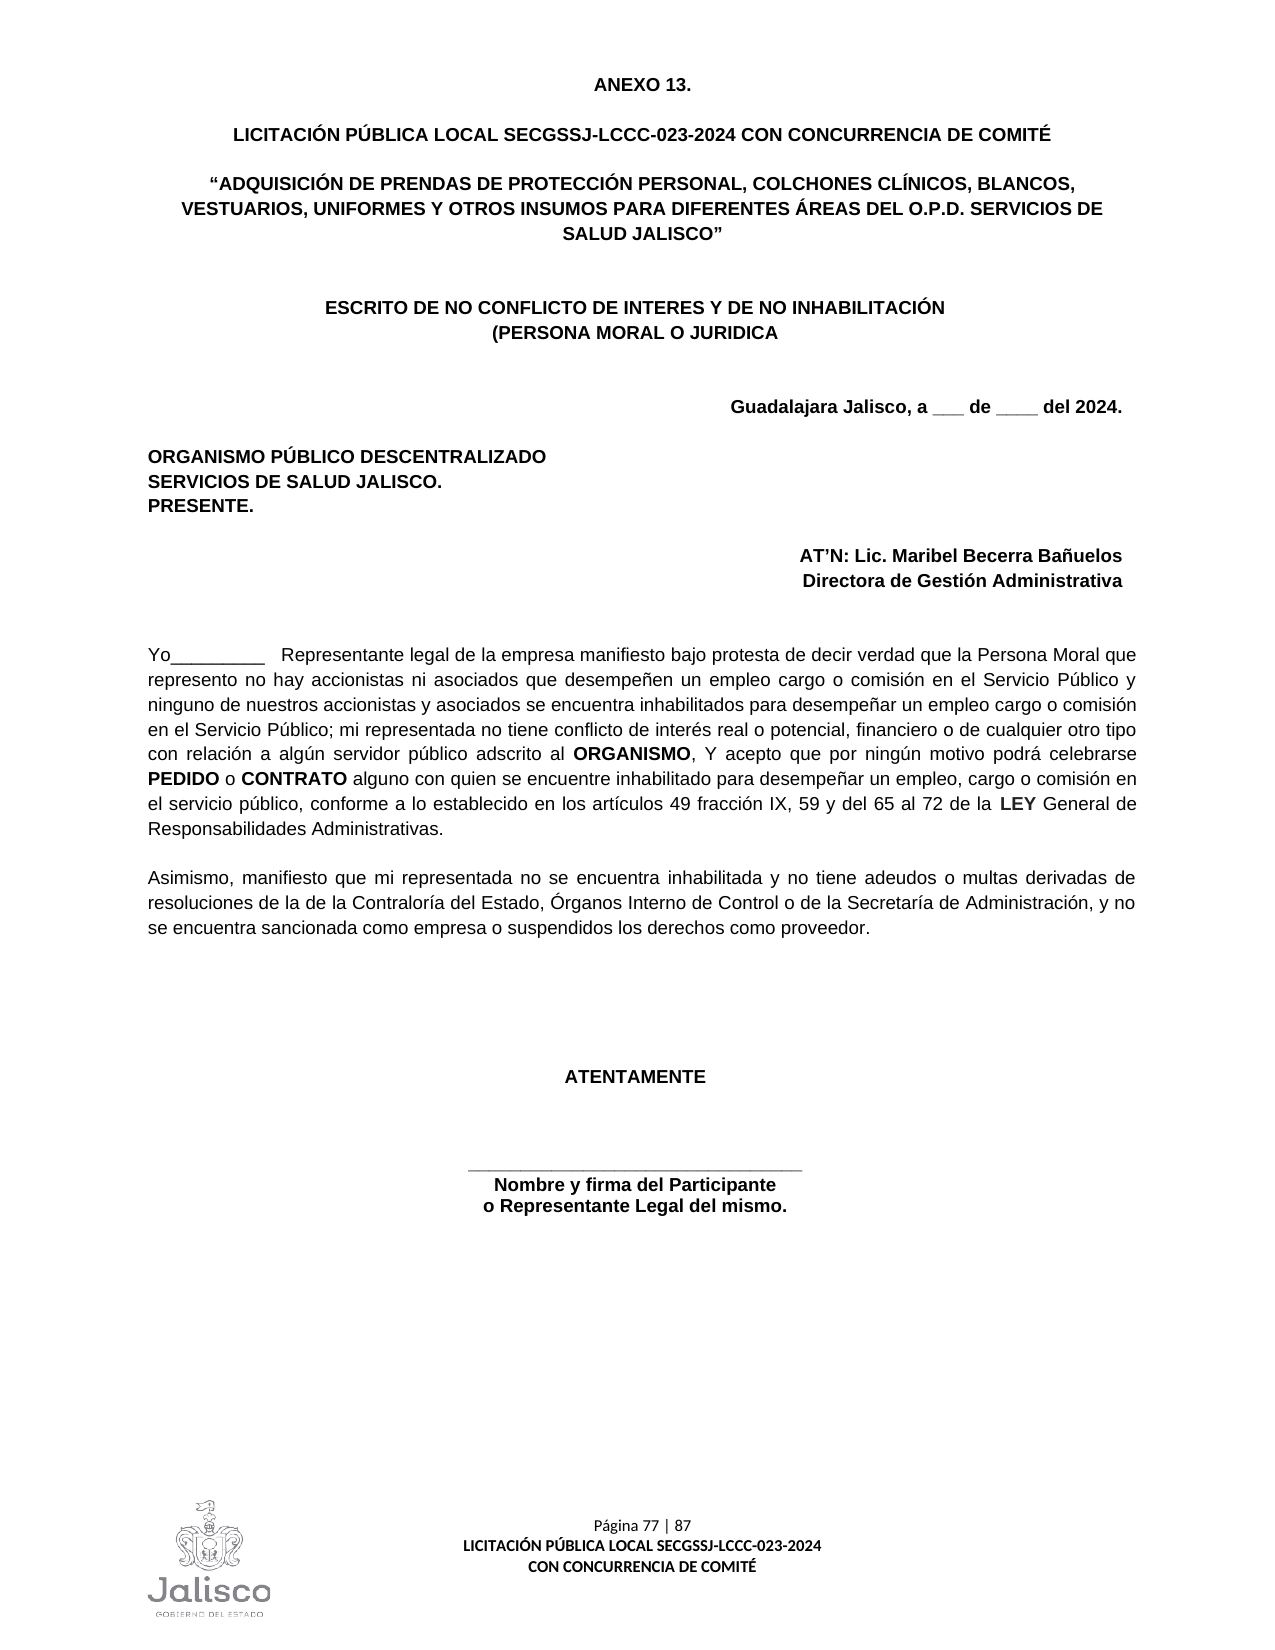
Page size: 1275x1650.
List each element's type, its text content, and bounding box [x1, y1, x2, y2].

text “ADQUISICIÓN DE PRENDAS DE PROTECCIÓN PERSONAL, COLCHONES CLÍNICOS, BLANCOS, VESTUARIOS, UNIFORMES Y OTROS INSUMOS PARA DIFERENTES ÁREAS DEL O.P.D. SERVICIOS DE SALUD JALISCO” [148, 173, 1137, 244]
text PRESENTE. [148, 495, 1122, 517]
text AT’N: Lic. Maribel Becerra Bañuelos [148, 545, 1122, 566]
text ANEXO 13. [148, 74, 1137, 95]
text LICITACIÓN PÚBLICA LOCAL SECGSSJ-LCCC-023-2024 CON CONCURRENCIA DE COMITÉ [148, 123, 1137, 145]
text o Representante Legal del mismo. [148, 1195, 1122, 1216]
text Nombre y firma del Participante [148, 1173, 1122, 1195]
text (PERSONA MORAL O JURIDICA [148, 322, 1122, 343]
text Directora de Gestión Administrativa [148, 570, 1122, 591]
text ORGANISMO PÚBLICO DESCENTRALIZADO [148, 446, 1122, 467]
text ATENTAMENTE [148, 1066, 1122, 1087]
picture [147, 1500, 271, 1617]
text SERVICIOS DE SALUD JALISCO. [148, 471, 1122, 492]
text Yo_________ Representante legal de la empresa manifiesto bajo protesta de decir verdad que la Persona Moral que represento no hay accionistas ni asociados que desempeñen un empleo cargo o comisión en el Servicio Público y ninguno de nuestros accionistas y asociados se encuentra inhabilitados para desempeñar un empleo cargo o comisión en el Servicio Público; mi representada no tiene conflicto de interés real o potencial, financiero o de cualquier otro tipo con relación a algún servidor público adscrito al ORGANISMO, Y acepto que por ningún motivo podrá celebrarse PEDIDO o CONTRATO alguno con quien se encuentre inhabilitado para desempeñar un empleo, cargo o comisión en el servicio público, conforme a lo establecido en los artículos 49 fracción IX, 59 y del 65 al 72 de la LEY General de Responsabilidades Administrativas. [148, 644, 1137, 839]
text ________________________________ [148, 1152, 1122, 1173]
text Guadalajara Jalisco, a ___ de ____ del 2024. [148, 396, 1122, 418]
text Asimismo, manifiesto que mi representada no se encuentra inhabilitada y no tiene adeudos o multas derivadas de resoluciones de la de la Contraloría del Estado, Órganos Interno de Control o de la Secretaría de Administración, y no se encuentra sancionada como empresa o suspendidos los derechos como proveedor. [148, 867, 1137, 938]
text ESCRITO DE NO CONFLICTO DE INTERES Y DE NO INHABILITACIÓN [148, 297, 1122, 318]
